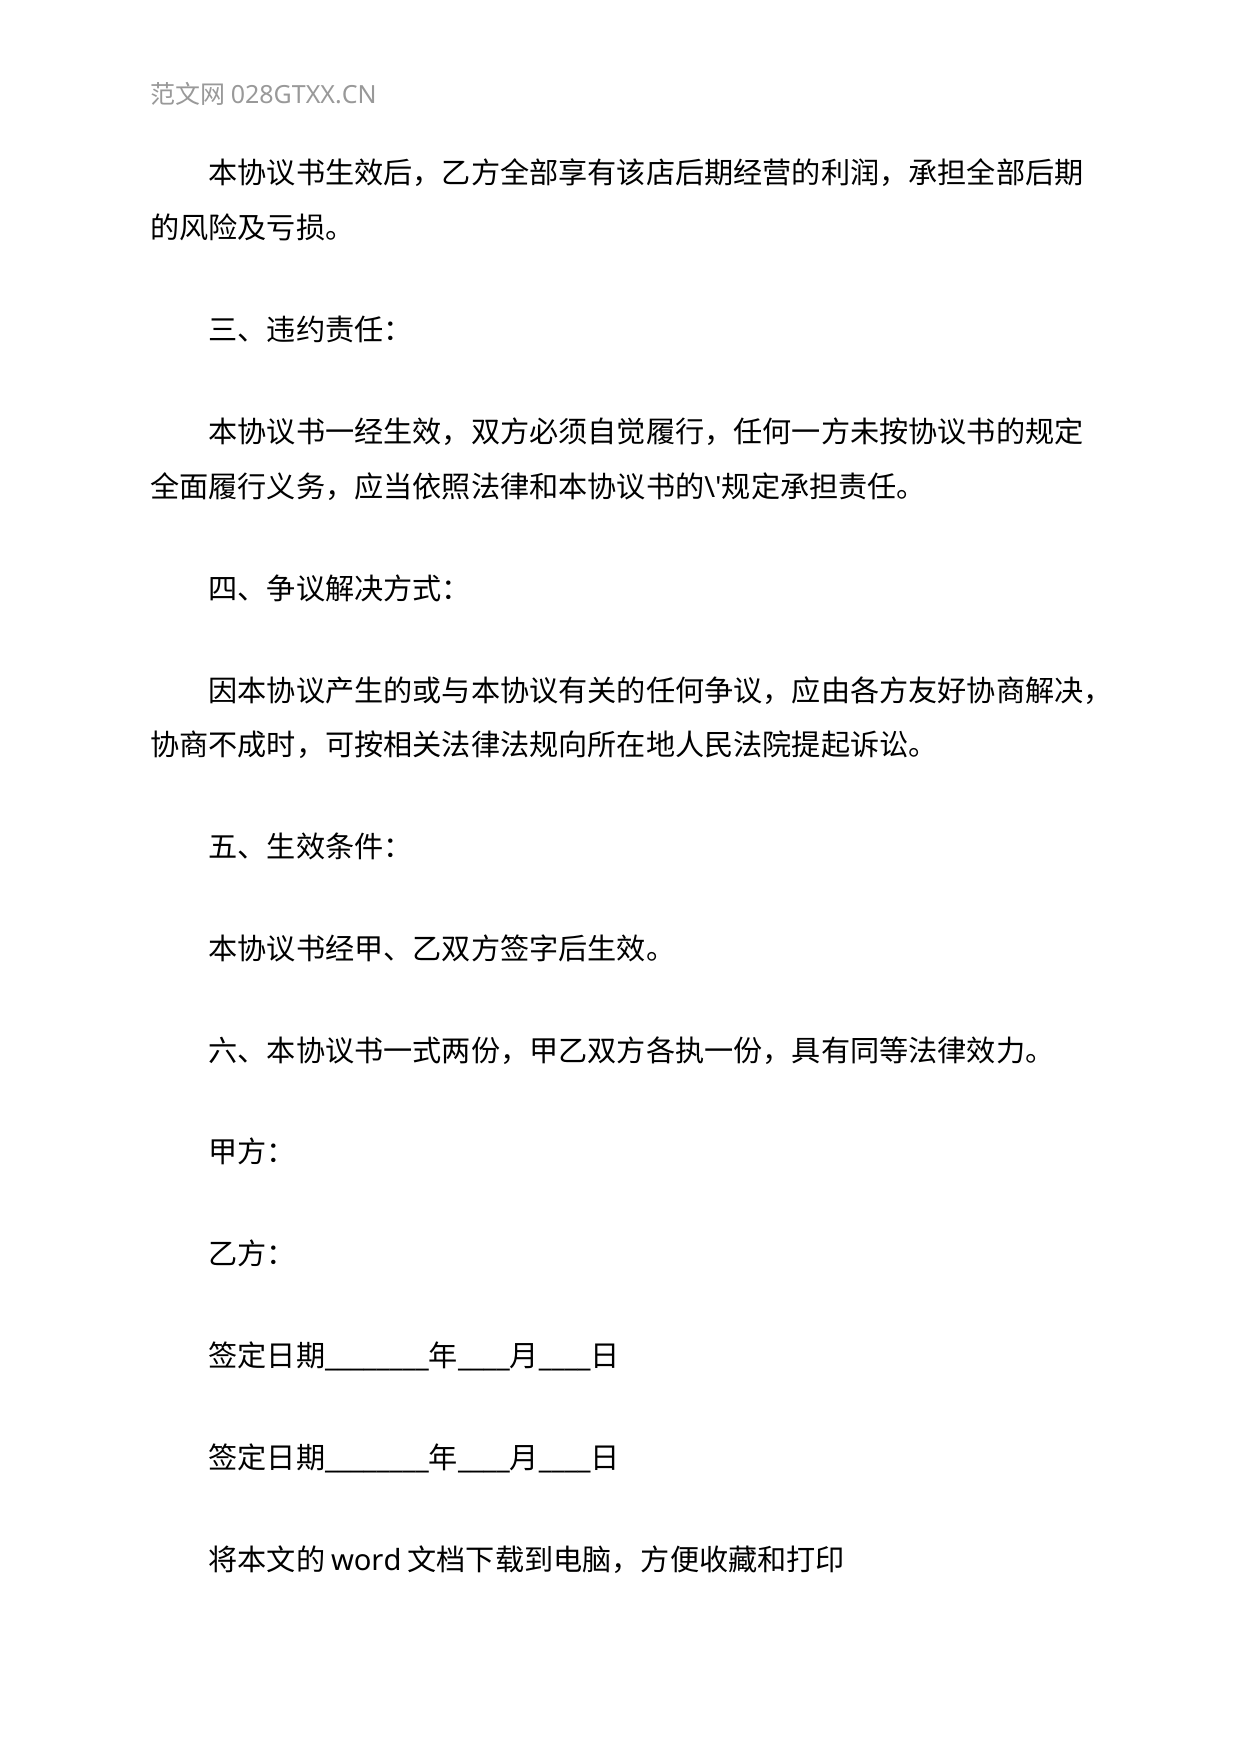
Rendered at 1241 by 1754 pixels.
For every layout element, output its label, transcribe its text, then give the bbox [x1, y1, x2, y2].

text 本协议书经甲、乙双方签字后生效。 [150, 926, 1090, 968]
text 签定日期________年____月____日 [150, 1333, 1090, 1375]
text 签定日期________年____月____日 [150, 1434, 1090, 1477]
text 将本文的word文档下载到电脑，方便收藏和打印 [150, 1537, 1090, 1579]
text 乙方： [150, 1231, 1090, 1273]
text 六、本协议书一式两份，甲乙双方各执一份，具有同等法律效力。 [150, 1027, 1090, 1069]
text 三、违约责任： [150, 307, 1090, 349]
text 甲方： [150, 1129, 1090, 1171]
text 五、生效条件： [150, 824, 1090, 866]
text 本协议书一经生效，双方必须自觉履行，任何一方未按协议书的规定全面履行义务，应当依照法律和本协议书的\'规定承担责任。 [150, 408, 1090, 506]
text 因本协议产生的或与本协议有关的任何争议，应由各方友好协商解决，协商不成时，可按相关法律法规向所在地人民法院提起诉讼。 [150, 667, 1090, 764]
text 本协议书生效后，乙方全部享有该店后期经营的利润，承担全部后期的风险及亏损。 [150, 150, 1090, 247]
text 四、争议解决方式： [150, 565, 1090, 608]
